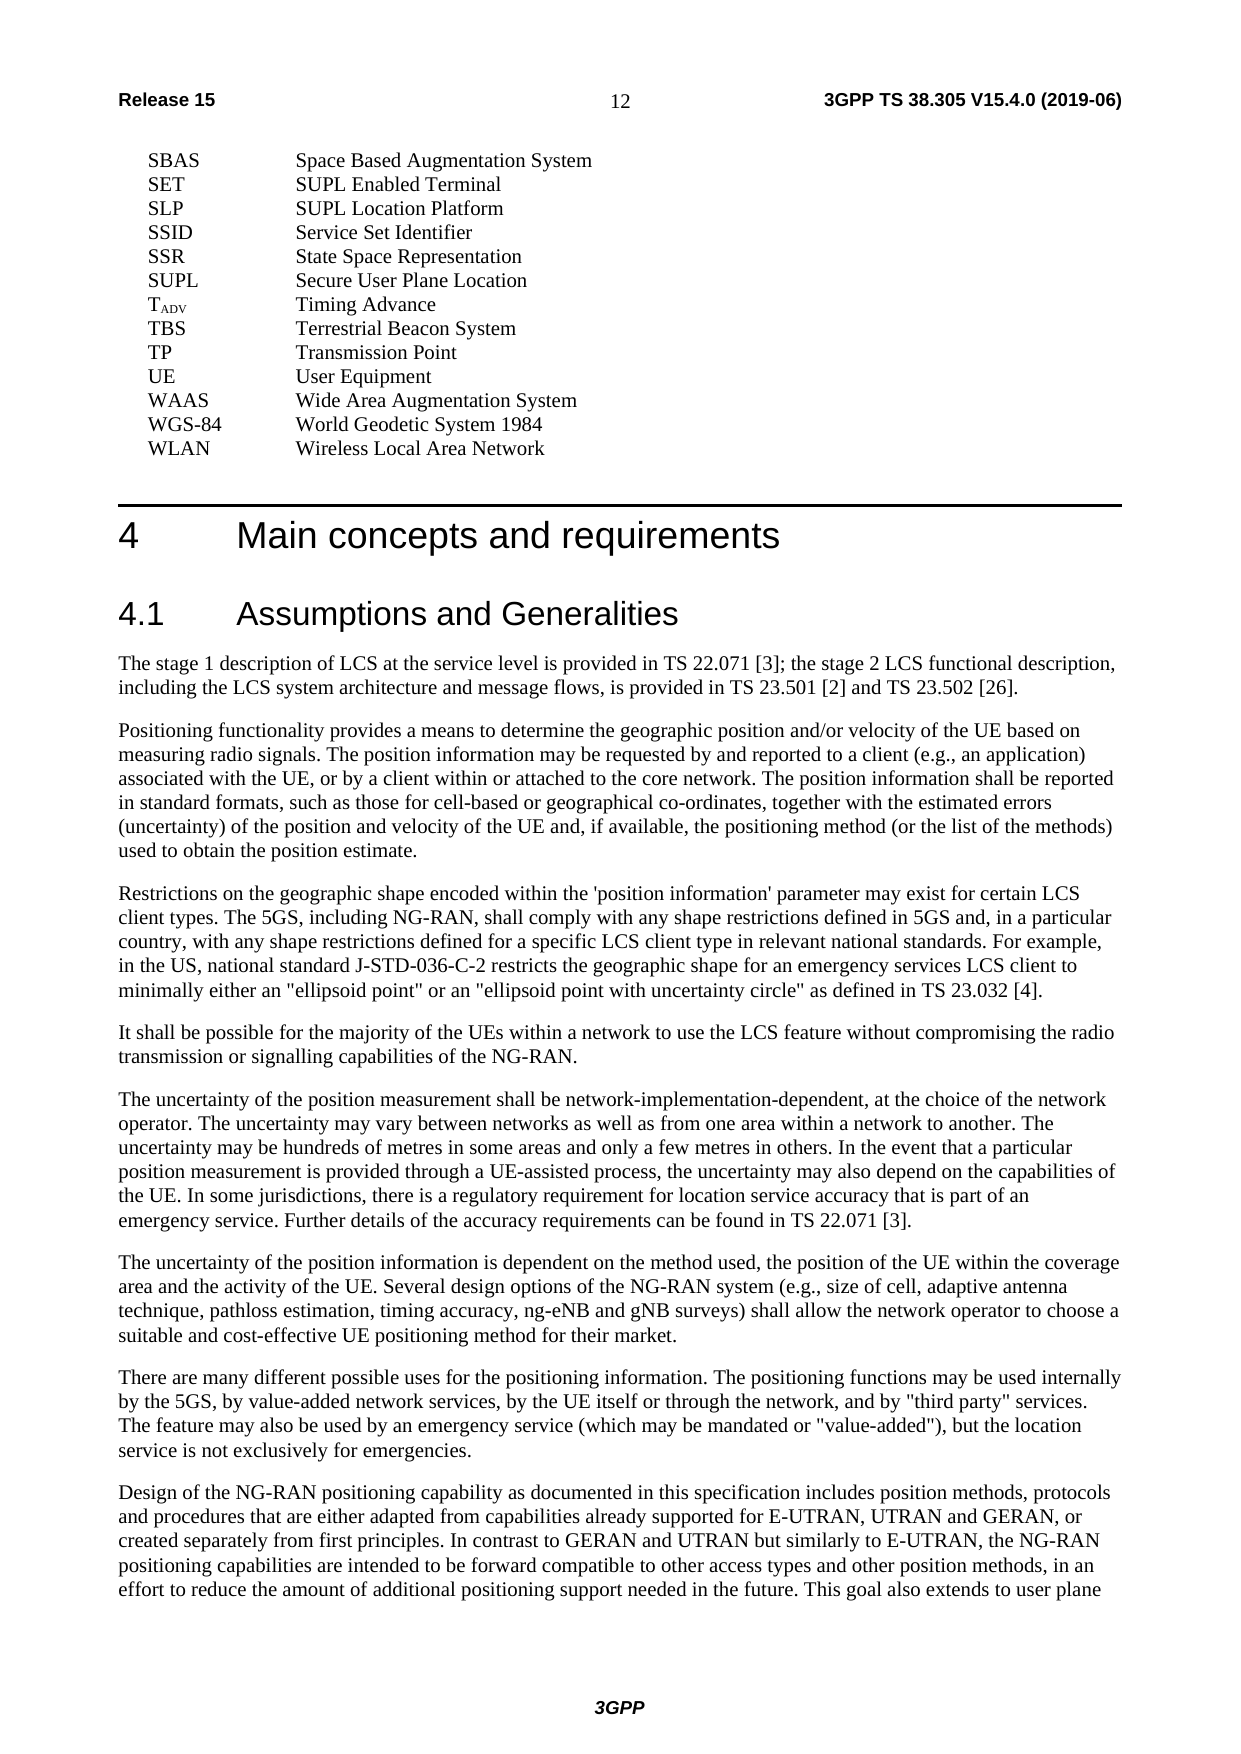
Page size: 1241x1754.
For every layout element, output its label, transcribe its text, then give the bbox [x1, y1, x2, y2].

text UE User Equipment [148, 364, 1122, 388]
text WLAN Wireless Local Area Network [148, 436, 1122, 460]
text SSR State Space Representation [148, 244, 1122, 268]
text The uncertainty of the position measurement shall be network-implementation-dependent, at the choice of the network operator. The uncertainty may vary between networks as well as from one area within a network to another. The uncertainty may be hundreds of metres in some areas and only a few metres in others. In the event that a particular position measurement is provided through a UE-assisted process, the uncertainty may also depend on the capabilities of the UE. In some jurisdictions, there is a regulatory requirement for location service accuracy that is part of an emergency service. Further details of the accuracy requirements can be found in TS 22.071 [3]. [118, 1087, 1122, 1232]
text It shall be possible for the majority of the UEs within a network to use the LCS feature without compromising the radio transmission or signalling capabilities of the NG-RAN. [118, 1020, 1122, 1068]
text TADV Timing Advance [148, 292, 1122, 316]
text There are many different possible uses for the positioning information. The positioning functions may be used internally by the 5GS, by value-added network services, by the UE itself or through the network, and by "third party" services. The feature may also be used by an emergency service (which may be mandated or "value-added"), but the location service is not exclusively for emergencies. [118, 1365, 1122, 1462]
text The stage 1 description of LCS at the service level is provided in TS 22.071 [3]; the stage 2 LCS functional description, including the LCS system architecture and message flows, is provided in TS 23.501 [2] and TS 23.502 [26]. [118, 651, 1122, 699]
text Positioning functionality provides a means to determine the geographic position and/or velocity of the UE based on measuring radio signals. The position information may be requested by and reported to a client (e.g., an application) associated with the UE, or by a client within or attached to the core network. The position information shall be reported in standard formats, such as those for cell-based or geographical co-ordinates, together with the estimated errors (uncertainty) of the position and velocity of the UE and, if available, the positioning method (or the list of the methods) used to obtain the position estimate. [118, 718, 1122, 862]
text SET SUPL Enabled Terminal [148, 172, 1122, 196]
text TBS Terrestrial Beacon System [148, 316, 1122, 340]
text SLP SUPL Location Platform [148, 196, 1122, 220]
text SBAS Space Based Augmentation System [148, 147, 1122, 172]
text Restrictions on the geographic shape encoded within the 'position information' parameter may exist for certain LCS client types. The 5GS, including NG-RAN, shall comply with any shape restrictions defined in 5GS and, in a particular country, with any shape restrictions defined for a specific LCS client type in relevant national standards. For example, in the US, national standard J-STD-036-C-2 restricts the geographic shape for an emergency services LCS client to minimally either an "ellipsoid point" or an "ellipsoid point with uncertainty circle" as defined in TS 23.032 [4]. [118, 881, 1122, 1002]
subtitle 4 Main concepts and requirements [118, 507, 1122, 557]
text SSID Service Set Identifier [148, 220, 1122, 244]
subtitle 4.1 Assumptions and Generalities [118, 594, 1122, 632]
text TP Transmission Point [148, 340, 1122, 364]
text WGS-84 World Geodetic System 1984 [148, 412, 1122, 436]
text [118, 1480, 1122, 1601]
text The uncertainty of the position information is dependent on the method used, the position of the UE within the coverage area and the activity of the UE. Several design options of the NG-RAN system (e.g., size of cell, adaptive antenna technique, pathloss estimation, timing accuracy, ng-eNB and gNB surveys) shall allow the network operator to choose a suitable and cost-effective UE positioning method for their market. [118, 1250, 1122, 1347]
text WAAS Wide Area Augmentation System [148, 388, 1122, 412]
text SUPL Secure User Plane Location [148, 268, 1122, 292]
